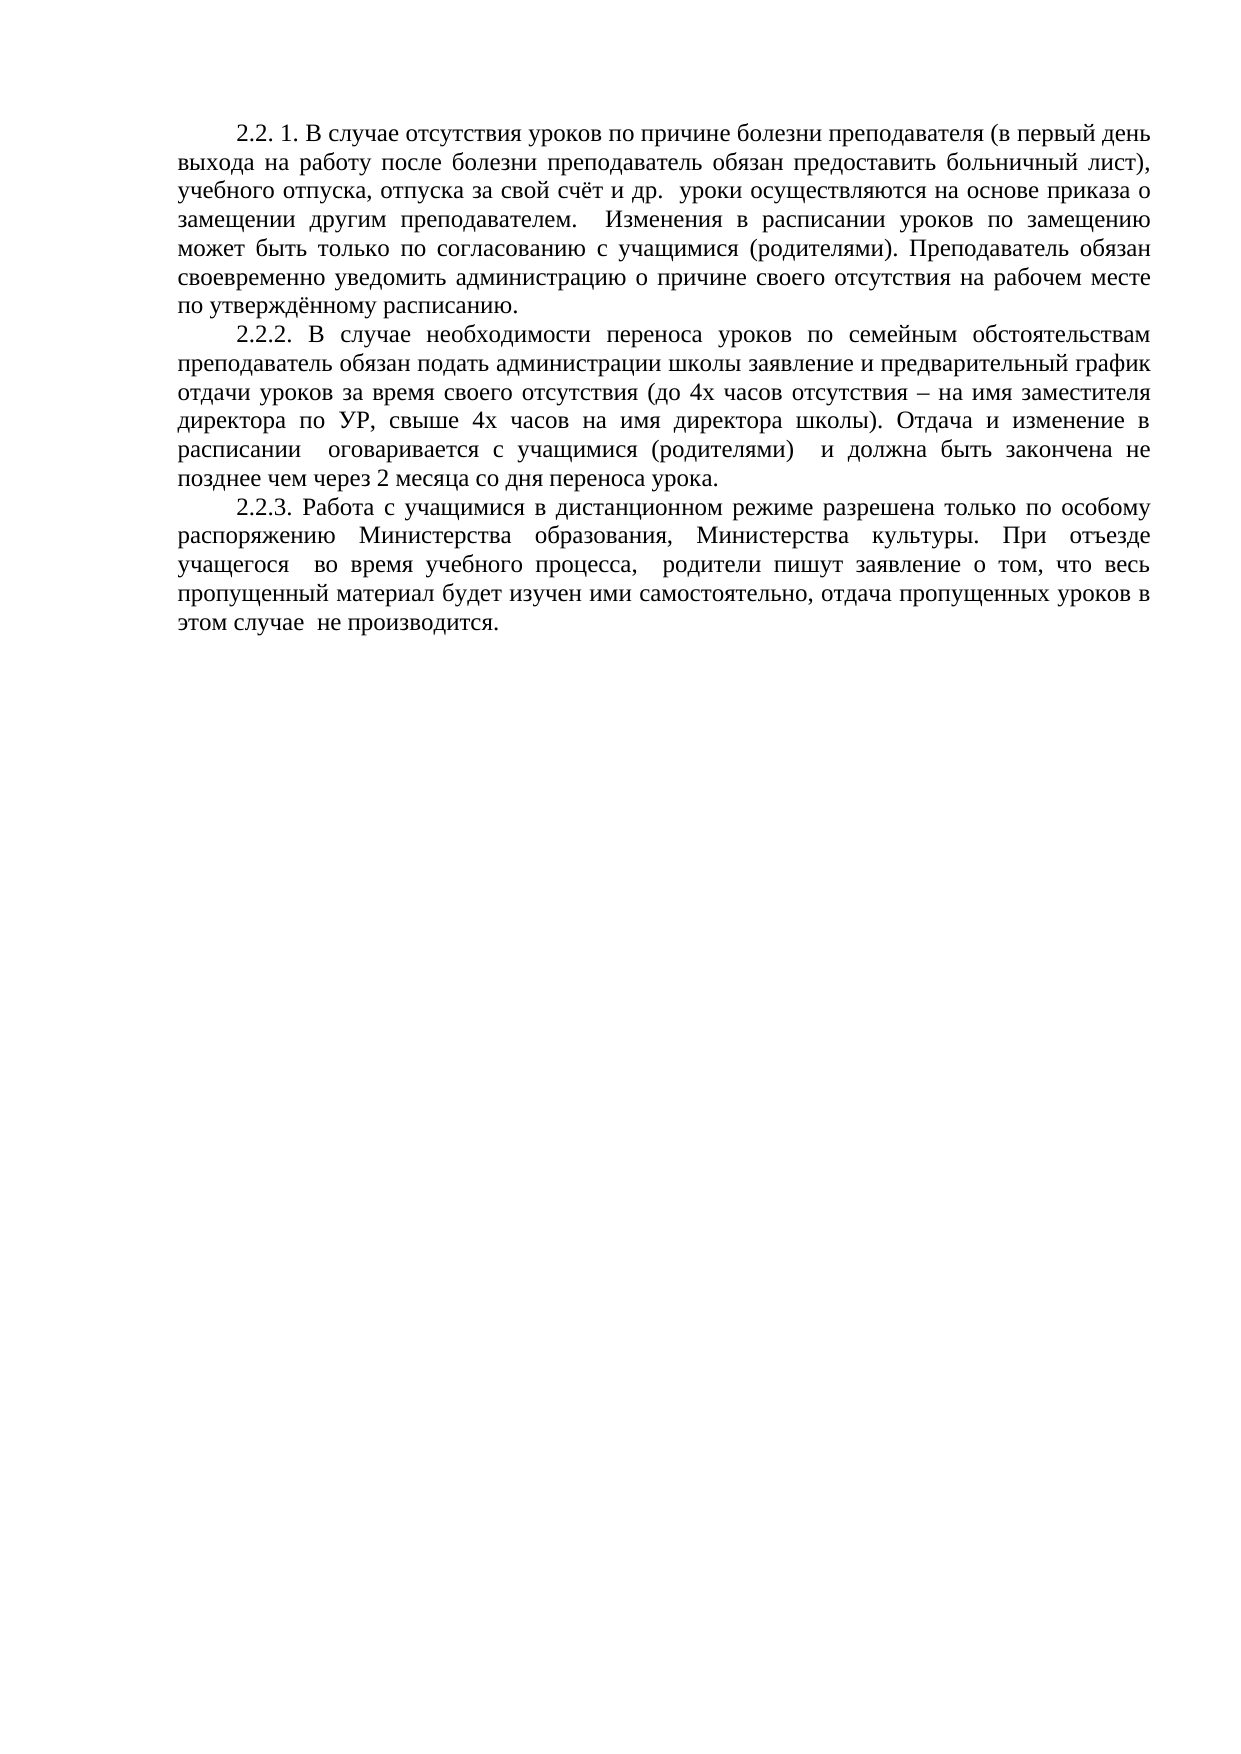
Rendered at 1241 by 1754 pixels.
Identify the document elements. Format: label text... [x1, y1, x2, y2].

text 2.2.2. В случае необходимости переноса уроков по семейным обстоятельствам преподаватель обязан подать администрации школы заявление и предварительный график отдачи уроков за время своего отсутствия (до 4х часов отсутствия – на имя заместителя директора по УР, свыше 4х часов на имя директора школы). Отдача и изменение в расписании оговаривается с учащимися (родителями) и должна быть закончена не позднее чем через 2 месяца со дня переноса урока. [177, 319, 1152, 492]
text 2.2.3. Работа с учащимися в дистанционном режиме разрешена только по особому распоряжению Министерства образования, Министерства культуры. При отъезде учащегося во время учебного процесса, родители пишут заявление о том, что весь пропущенный материал будет изучен ими самостоятельно, отдача пропущенных уроков в этом случае не производится. [177, 492, 1152, 636]
text 2.2. 1. В случае отсутствия уроков по причине болезни преподавателя (в первый день выхода на работу после болезни преподаватель обязан предоставить больничный лист), учебного отпуска, отпуска за свой счёт и др. уроки осуществляются на основе приказа о замещении другим преподавателем. Изменения в расписании уроков по замещению может быть только по согласованию с учащимися (родителями). Преподаватель обязан своевременно уведомить администрацию о причине своего отсутствия на рабочем месте по утверждённому расписанию. [177, 118, 1152, 319]
